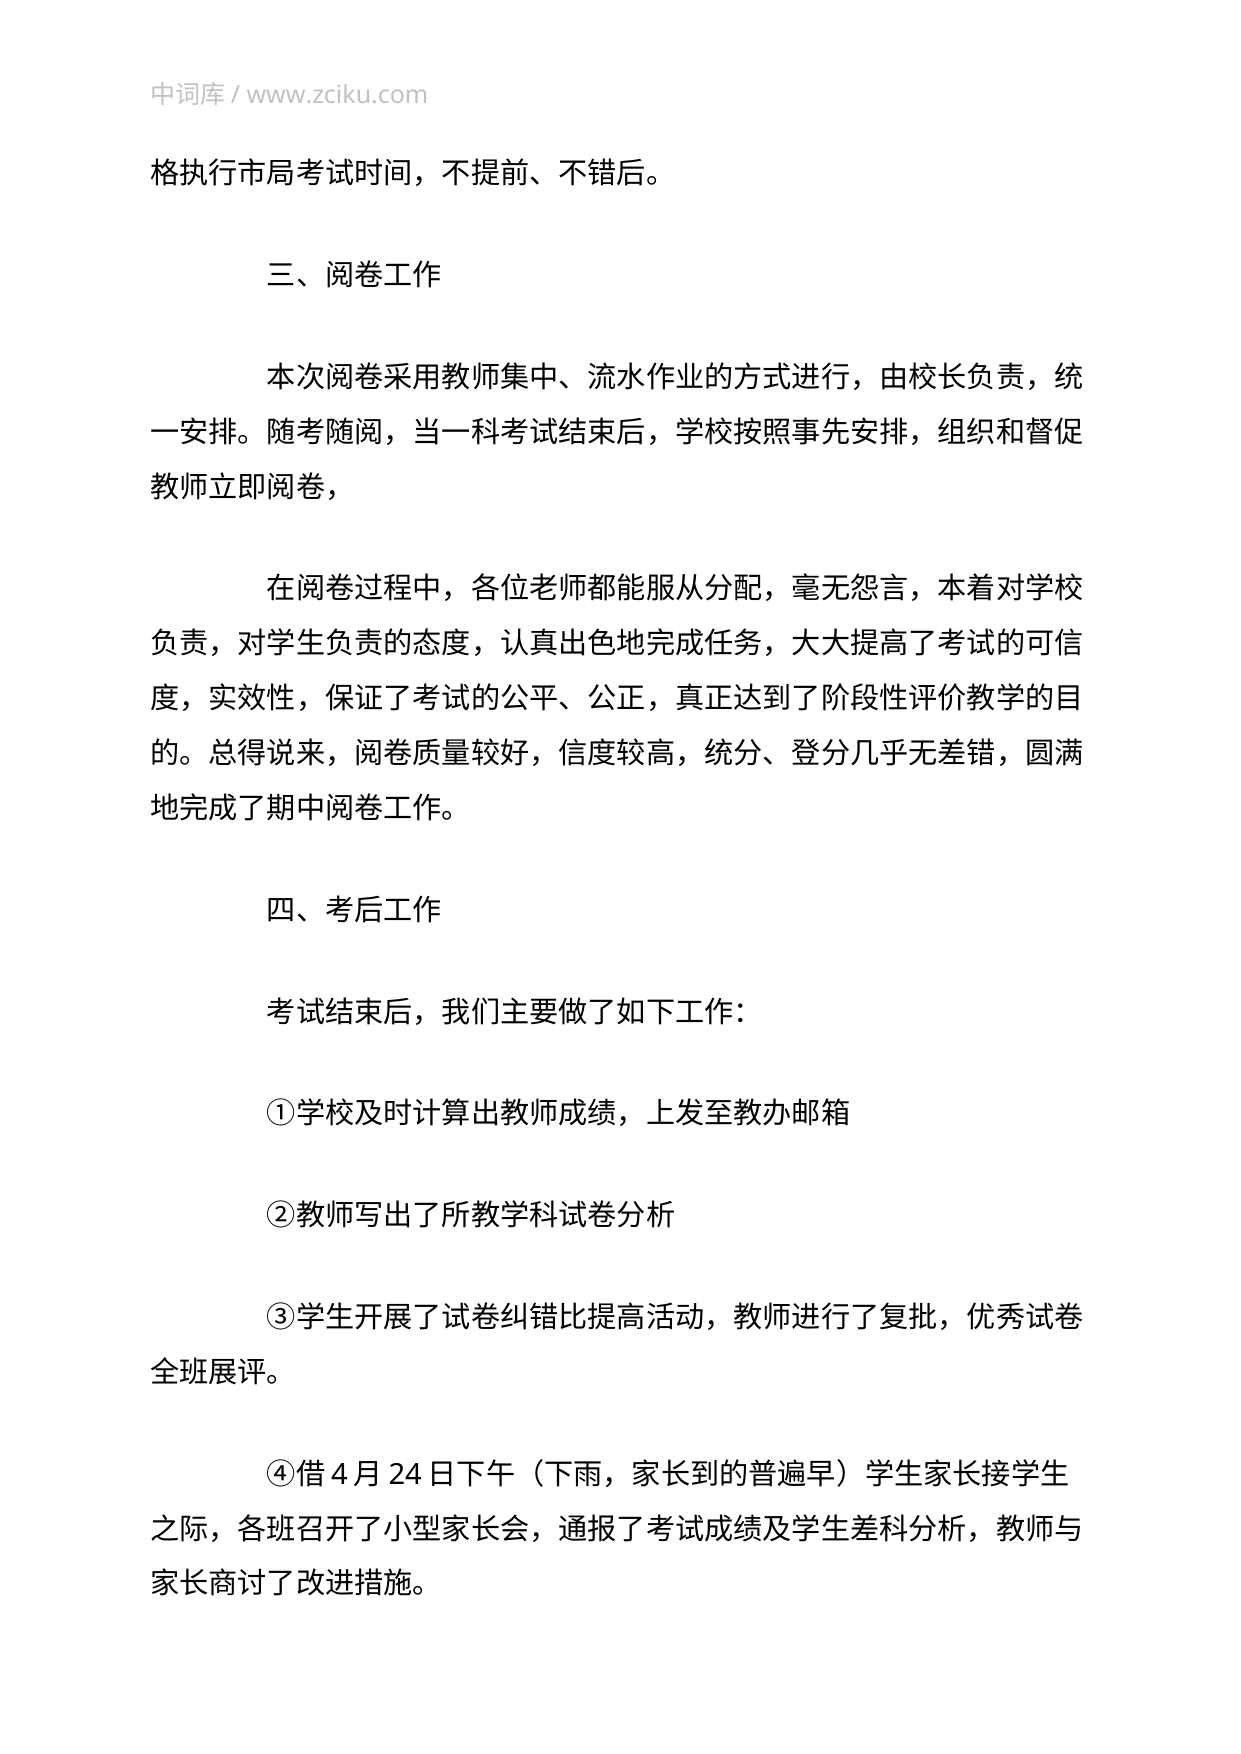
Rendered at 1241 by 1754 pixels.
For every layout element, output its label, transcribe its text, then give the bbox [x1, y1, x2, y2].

text 考试结束后，我们主要做了如下工作： [150, 988, 1090, 1031]
text ④借4月24日下午（下雨，家长到的普遍早）学生家长接学生之际，各班召开了小型家长会，通报了考试成绩及学生差科分析，教师与家长商讨了改进措施。 [150, 1450, 1090, 1602]
text ②教师写出了所教学科试卷分析 [150, 1192, 1090, 1234]
text 三、阅卷工作 [150, 252, 1090, 294]
text ③学生开展了试卷纠错比提高活动，教师进行了复批，优秀试卷全班展评。 [150, 1293, 1090, 1391]
text 四、考后工作 [150, 886, 1090, 929]
text 在阅卷过程中，各位老师都能服从分配，毫无怨言，本着对学校负责，对学生负责的态度，认真出色地完成任务，大大提高了考试的可信度，实效性，保证了考试的公平、公正，真正达到了阶段性评价教学的目的。总得说来，阅卷质量较好，信度较高，统分、登分几乎无差错，圆满地完成了期中阅卷工作。 [150, 565, 1090, 827]
text 本次阅卷采用教师集中、流水作业的方式进行，由校长负责，统一安排。随考随阅，当一科考试结束后，学校按照事先安排，组织和督促教师立即阅卷， [150, 353, 1090, 506]
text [150, 150, 1090, 192]
text ①学校及时计算出教师成绩，上发至教办邮箱 [150, 1090, 1090, 1132]
